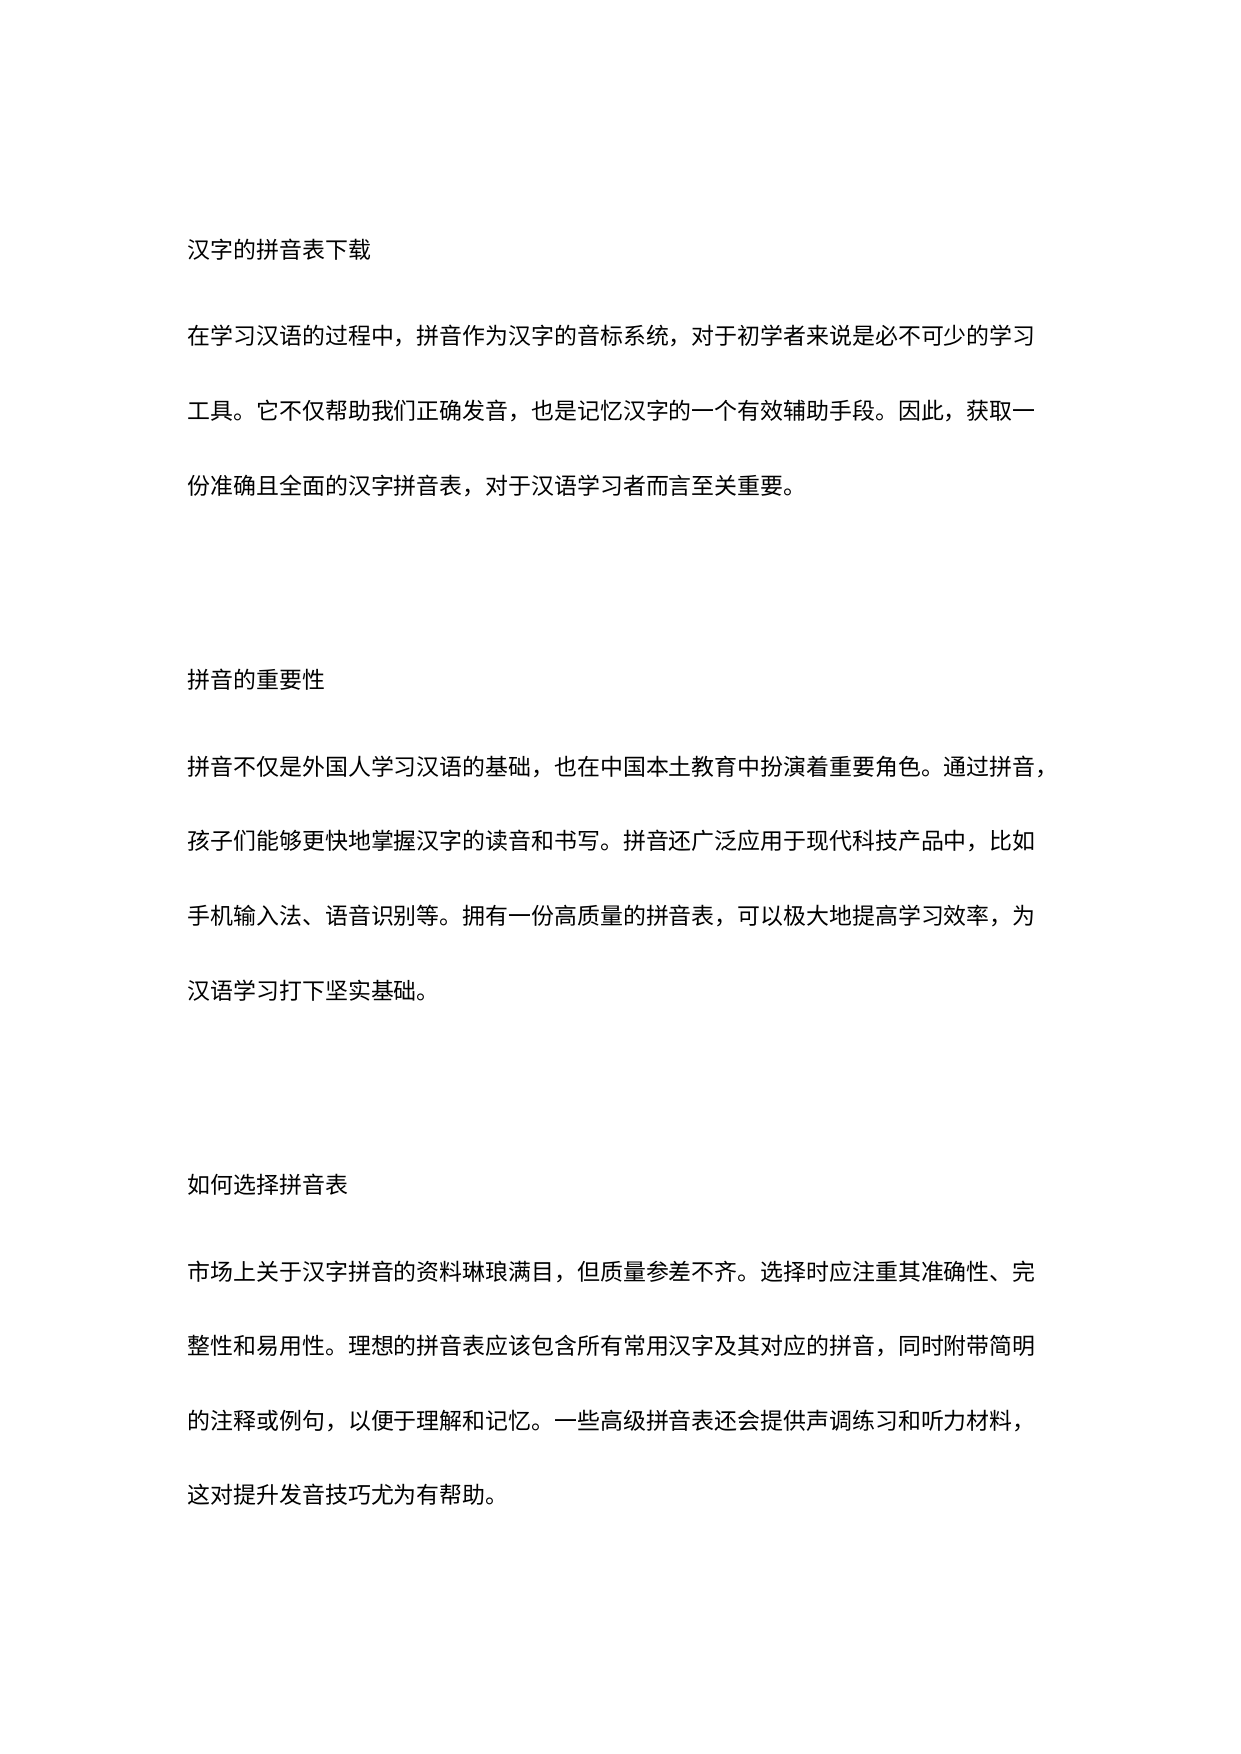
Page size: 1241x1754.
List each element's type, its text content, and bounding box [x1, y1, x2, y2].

text 拼音的重要性 [187, 646, 1053, 711]
text 在学习汉语的过程中，拼音作为汉字的音标系统，对于初学者来说是必不可少的学习工具。它不仅帮助我们正确发音，也是记忆汉字的一个有效辅助手段。因此，获取一份准确且全面的汉字拼音表，对于汉语学习者而言至关重要。 [187, 302, 1053, 517]
text 拼音不仅是外国人学习汉语的基础，也在中国本土教育中扮演着重要角色。通过拼音，孩子们能够更快地掌握汉字的读音和书写。拼音还广泛应用于现代科技产品中，比如手机输入法、语音识别等。拥有一份高质量的拼音表，可以极大地提高学习效率，为汉语学习打下坚实基础。 [187, 733, 1053, 1022]
text 如何选择拼音表 [187, 1151, 1053, 1216]
text 市场上关于汉字拼音的资料琳琅满目，但质量参差不齐。选择时应注重其准确性、完整性和易用性。理想的拼音表应该包含所有常用汉字及其对应的拼音，同时附带简明的注释或例句，以便于理解和记忆。一些高级拼音表还会提供声调练习和听力材料，这对提升发音技巧尤为有帮助。 [187, 1237, 1053, 1527]
text 汉字的拼音表下载 [187, 216, 1053, 281]
